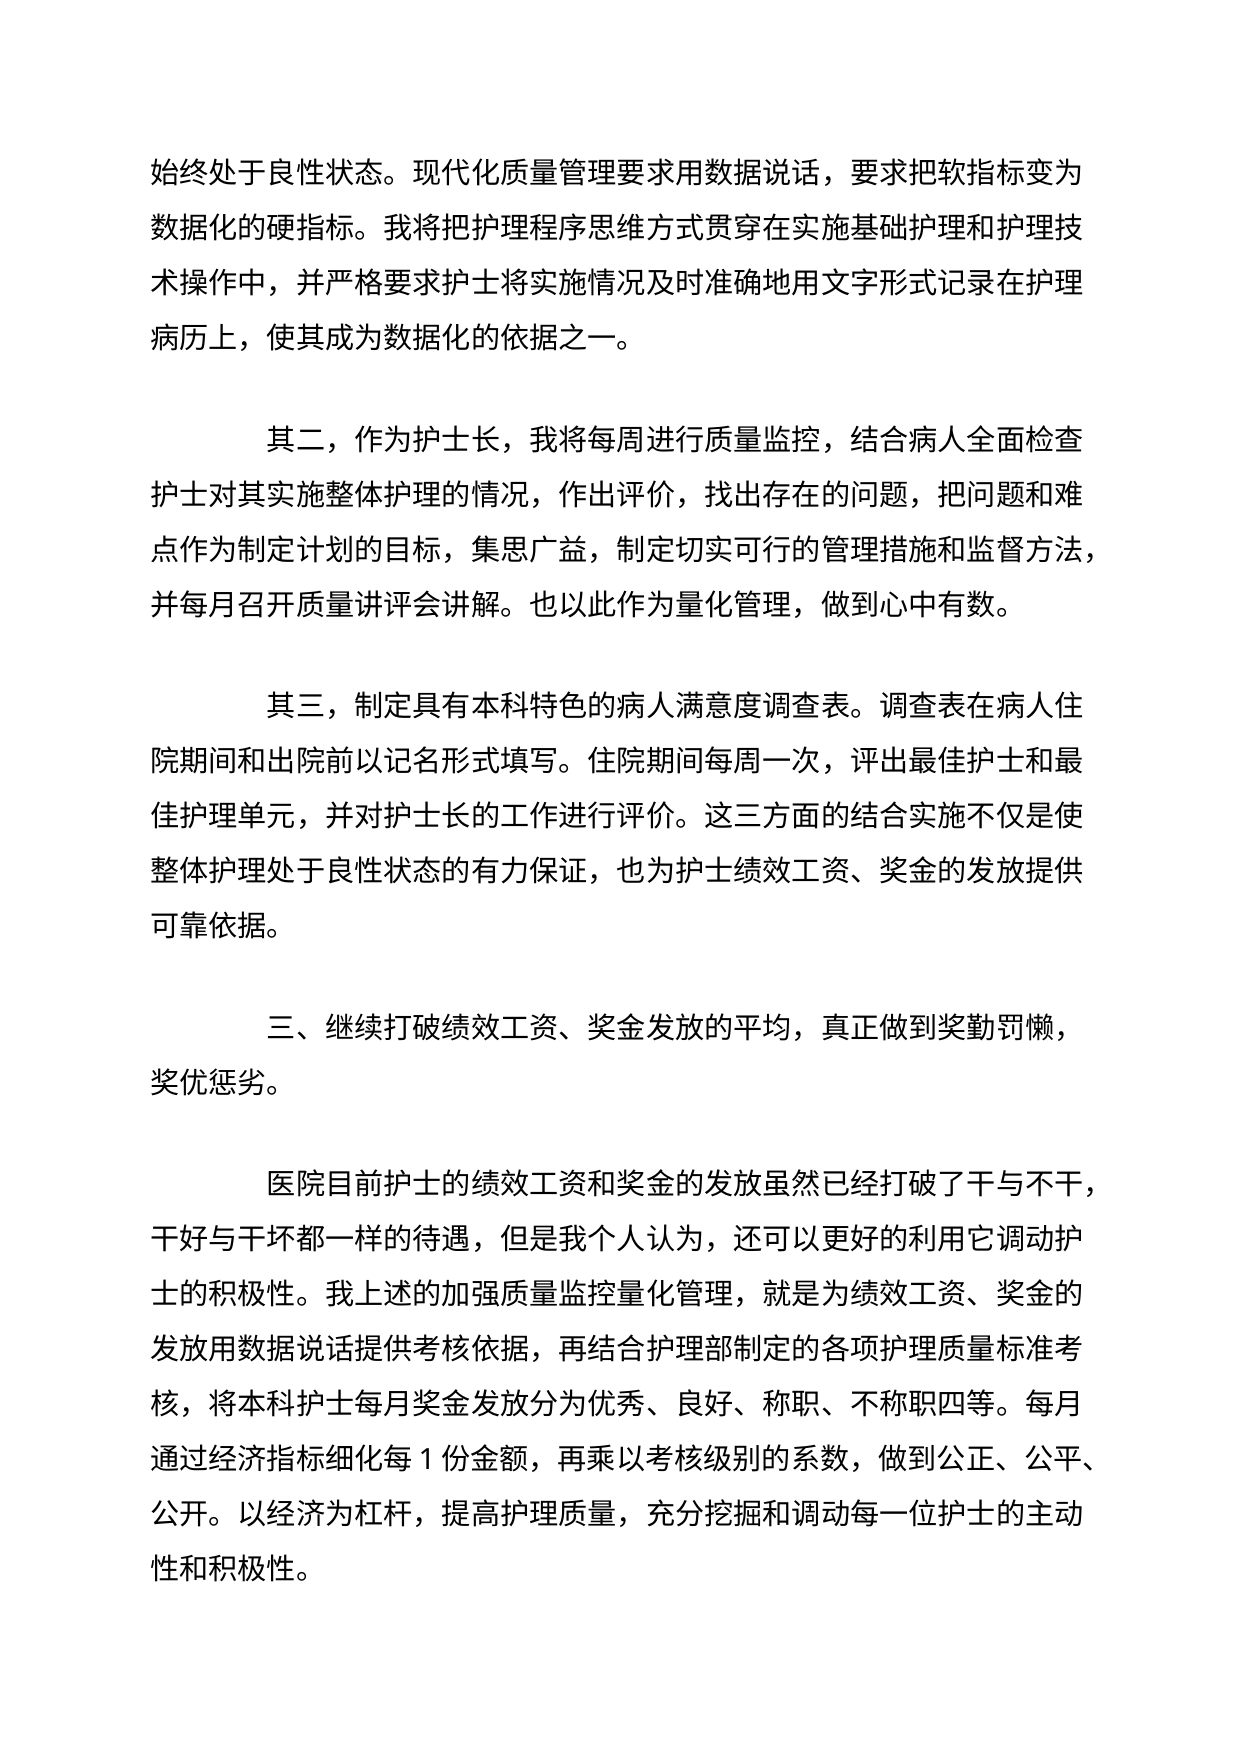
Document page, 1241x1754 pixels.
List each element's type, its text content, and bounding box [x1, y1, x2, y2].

text 其三，制定具有本科特色的病人满意度调查表。调查表在病人住院期间和出院前以记名形式填写。住院期间每周一次，评出最佳护士和最佳护理单元，并对护士长的工作进行评价。这三方面的结合实施不仅是使整体护理处于良性状态的有力保证，也为护士绩效工资、奖金的发放提供可靠依据。 [150, 683, 1090, 945]
text 医院目前护士的绩效工资和奖金的发放虽然已经打破了干与不干，干好与干坏都一样的待遇，但是我个人认为，还可以更好的利用它调动护士的积极性。我上述的加强质量监控量化管理，就是为绩效工资、奖金的发放用数据说话提供考核依据，再结合护理部制定的各项护理质量标准考核，将本科护士每月奖金发放分为优秀、良好、称职、不称职四等。每月通过经济指标细化每1份金额，再乘以考核级别的系数，做到公正、公平、公开。以经济为杠杆，提高护理质量，充分挖掘和调动每一位护士的主动性和积极性。 [150, 1161, 1090, 1588]
text 三、继续打破绩效工资、奖金发放的平均，真正做到奖勤罚懒，奖优惩劣。 [150, 1004, 1090, 1101]
text 其二，作为护士长，我将每周进行质量监控，结合病人全面检查护士对其实施整体护理的情况，作出评价，找出存在的问题，把问题和难点作为制定计划的目标，集思广益，制定切实可行的管理措施和监督方法，并每月召开质量讲评会讲解。也以此作为量化管理，做到心中有数。 [150, 416, 1090, 623]
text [150, 150, 1090, 357]
